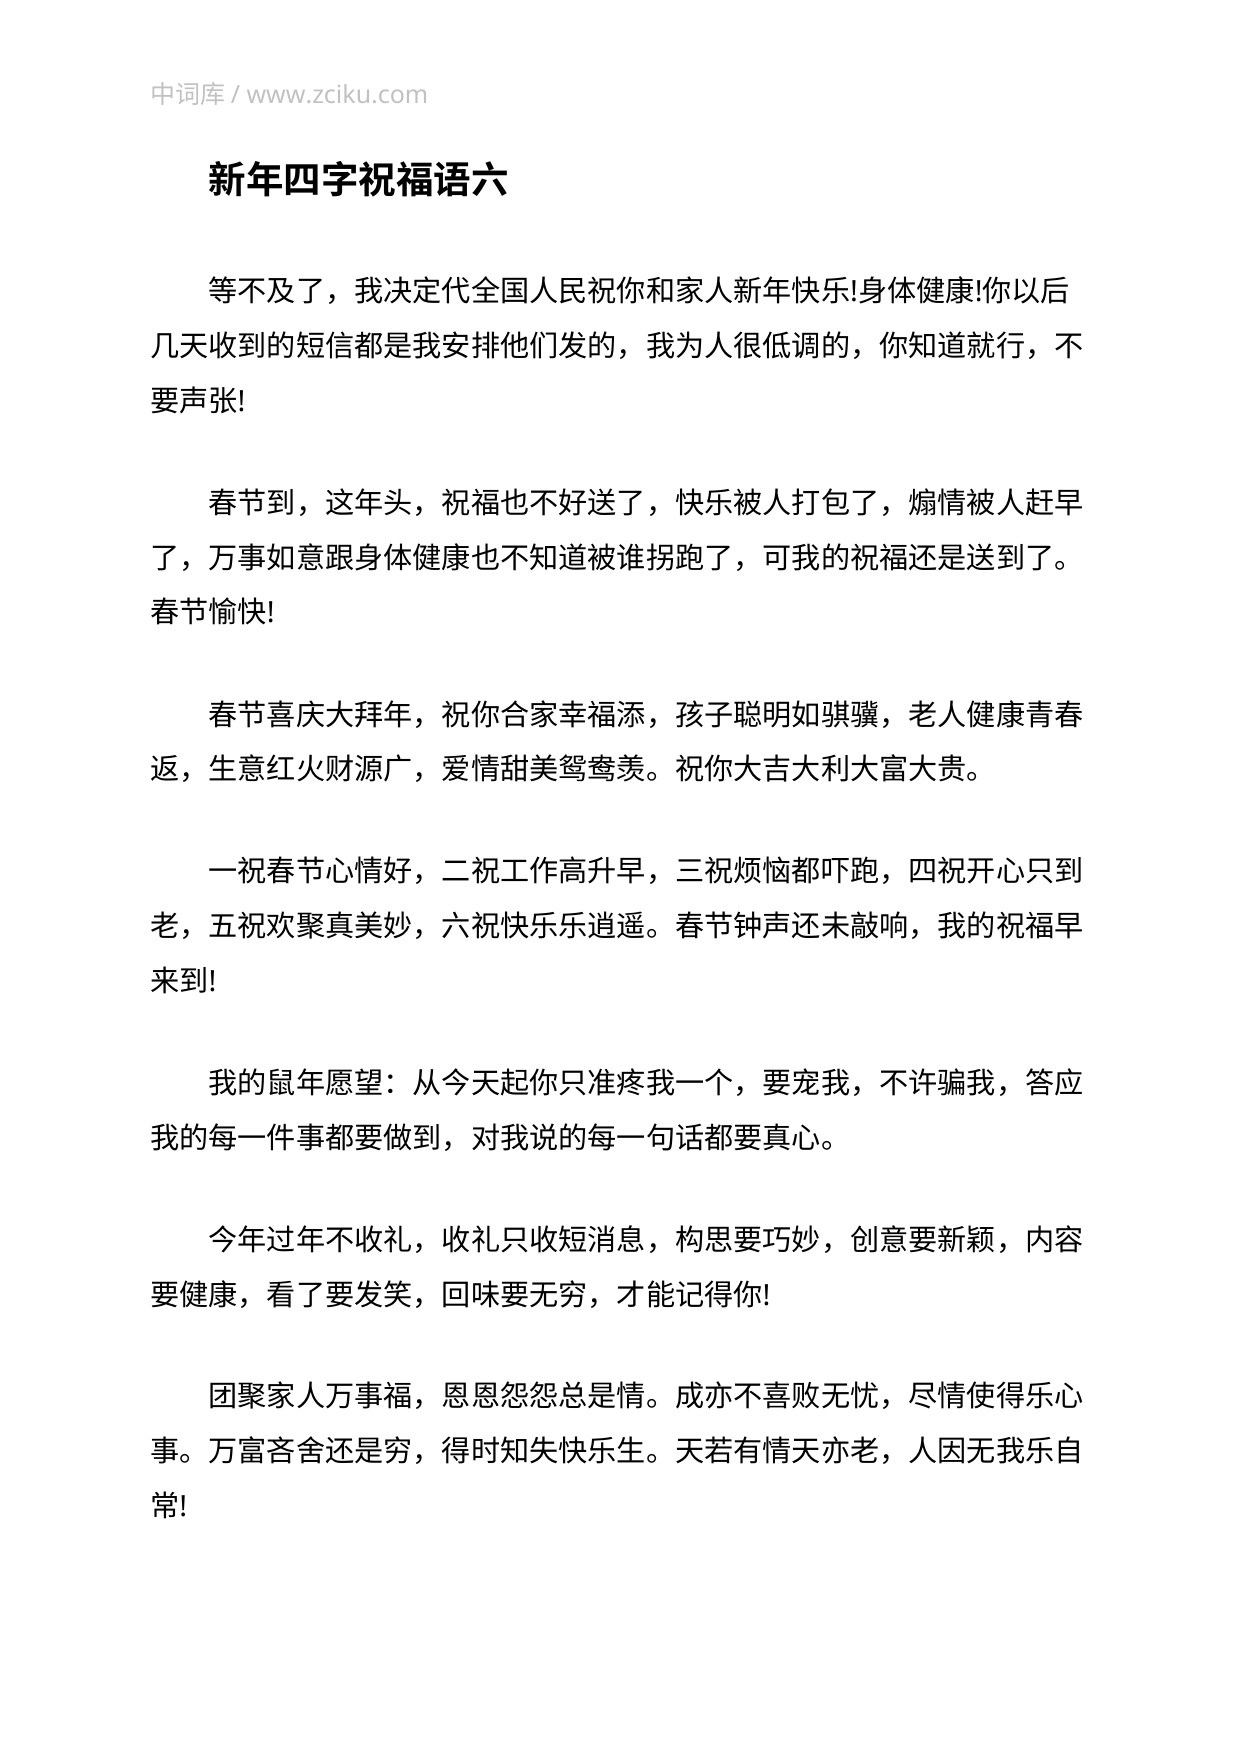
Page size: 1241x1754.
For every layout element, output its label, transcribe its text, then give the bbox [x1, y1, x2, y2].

text 等不及了，我决定代全国人民祝你和家人新年快乐!身体健康!你以后几天收到的短信都是我安排他们发的，我为人很低调的，你知道就行，不要声张! [150, 267, 1090, 420]
text 一祝春节心情好，二祝工作高升早，三祝烦恼都吓跑，四祝开心只到老，五祝欢聚真美妙，六祝快乐乐逍遥。春节钟声还未敲响，我的祝福早来到! [150, 848, 1090, 1000]
text 春节喜庆大拜年，祝你合家幸福添，孩子聪明如骐骥，老人健康青春返，生意红火财源广，爱情甜美鸳鸯羡。祝你大吉大利大富大贵。 [150, 691, 1090, 788]
text 新年四字祝福语六 [150, 150, 1090, 204]
text 今年过年不收礼，收礼只收短消息，构思要巧妙，创意要新颖，内容要健康，看了要发笑，回味要无穷，才能记得你! [150, 1216, 1090, 1313]
text 团聚家人万事福，恩恩怨怨总是情。成亦不喜败无忧，尽情使得乐心事。万富吝舍还是穷，得时知失快乐生。天若有情天亦老，人因无我乐自常! [150, 1373, 1090, 1525]
text 春节到，这年头，祝福也不好送了，快乐被人打包了，煽情被人赶早了，万事如意跟身体健康也不知道被谁拐跑了，可我的祝福还是送到了。春节愉快! [150, 479, 1090, 631]
text 我的鼠年愿望：从今天起你只准疼我一个，要宠我，不许骗我，答应我的每一件事都要做到，对我说的每一句话都要真心。 [150, 1059, 1090, 1157]
